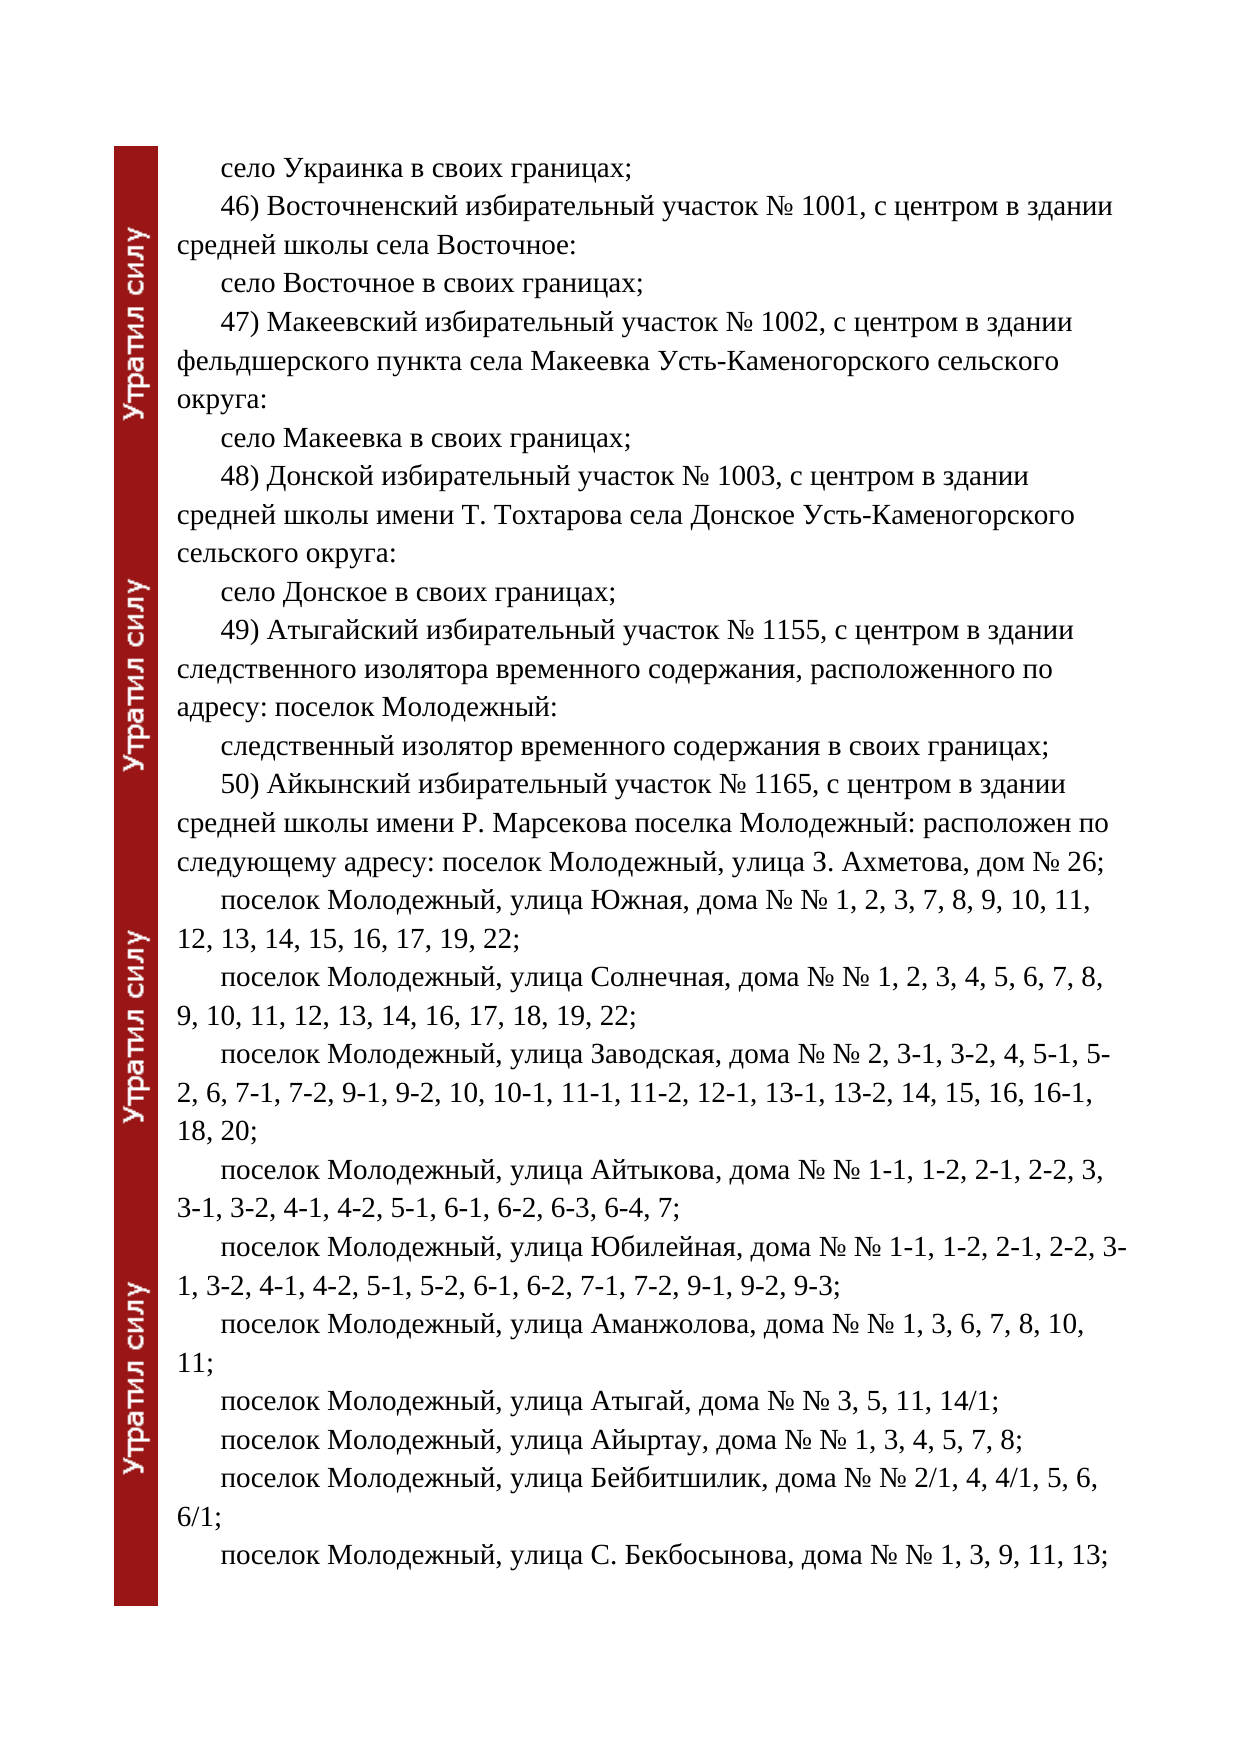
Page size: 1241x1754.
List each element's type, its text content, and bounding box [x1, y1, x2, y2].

picture [114, 1571, 158, 1606]
picture [114, 146, 158, 150]
